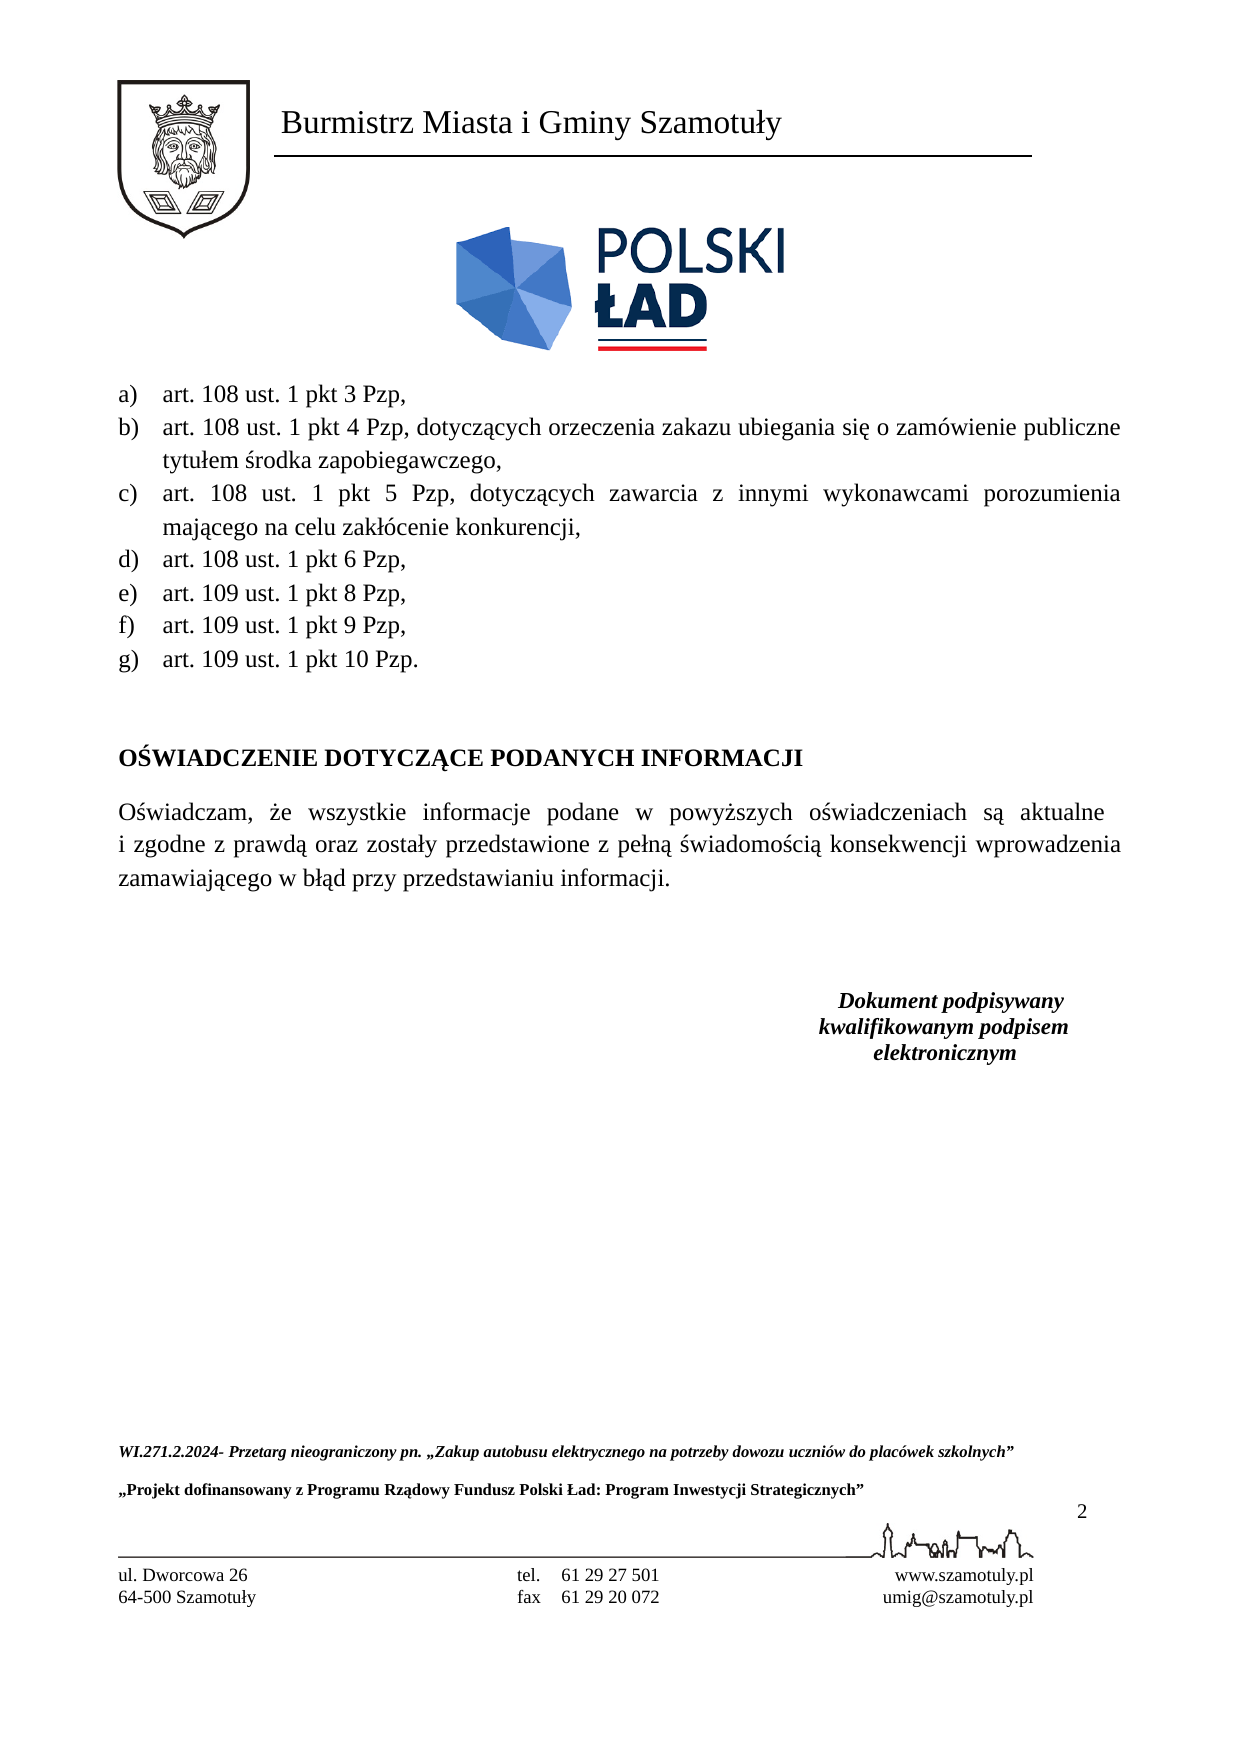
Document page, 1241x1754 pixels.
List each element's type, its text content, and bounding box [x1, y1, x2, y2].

list art. 108 ust. 1 pkt 4 Pzp, dotyczących orzeczenia zakazu ubiegania się o zamówienie publiczne tytułem środka zapobiegawczego, [118, 412, 1122, 474]
list art. 109 ust. 1 pkt 9 Pzp, [118, 611, 1122, 639]
list art. 109 ust. 1 pkt 8 Pzp, [118, 578, 1122, 606]
picture [456, 227, 784, 351]
list art. 108 ust. 1 pkt 3 Pzp, [118, 379, 1122, 408]
picture [118, 1523, 1034, 1558]
text Oświadczam, że wszystkie informacje podane w powyższych oświadczeniach są aktualne i zgodne z prawdą oraz zostały przedstawione z pełną świadomością konsekwencji wprowadzenia zamawiającego w błąd przy przedstawianiu informacji. [118, 797, 1122, 891]
list art. 108 ust. 1 pkt 5 Pzp, dotyczących zawarcia z innymi wykonawcami porozumienia mającego na celu zakłócenie konkurencji, [118, 478, 1122, 540]
text Dokument podpisywany kwalifikowanym podpisem elektronicznym [768, 987, 1122, 1066]
list art. 109 ust. 1 pkt 10 Pzp. [118, 644, 1122, 672]
list art. 108 ust. 1 pkt 6 Pzp, [118, 544, 1122, 573]
text OŚWIADCZENIE DOTYCZĄCE PODANYCH INFORMACJI [118, 743, 1122, 771]
picture [117, 80, 250, 239]
